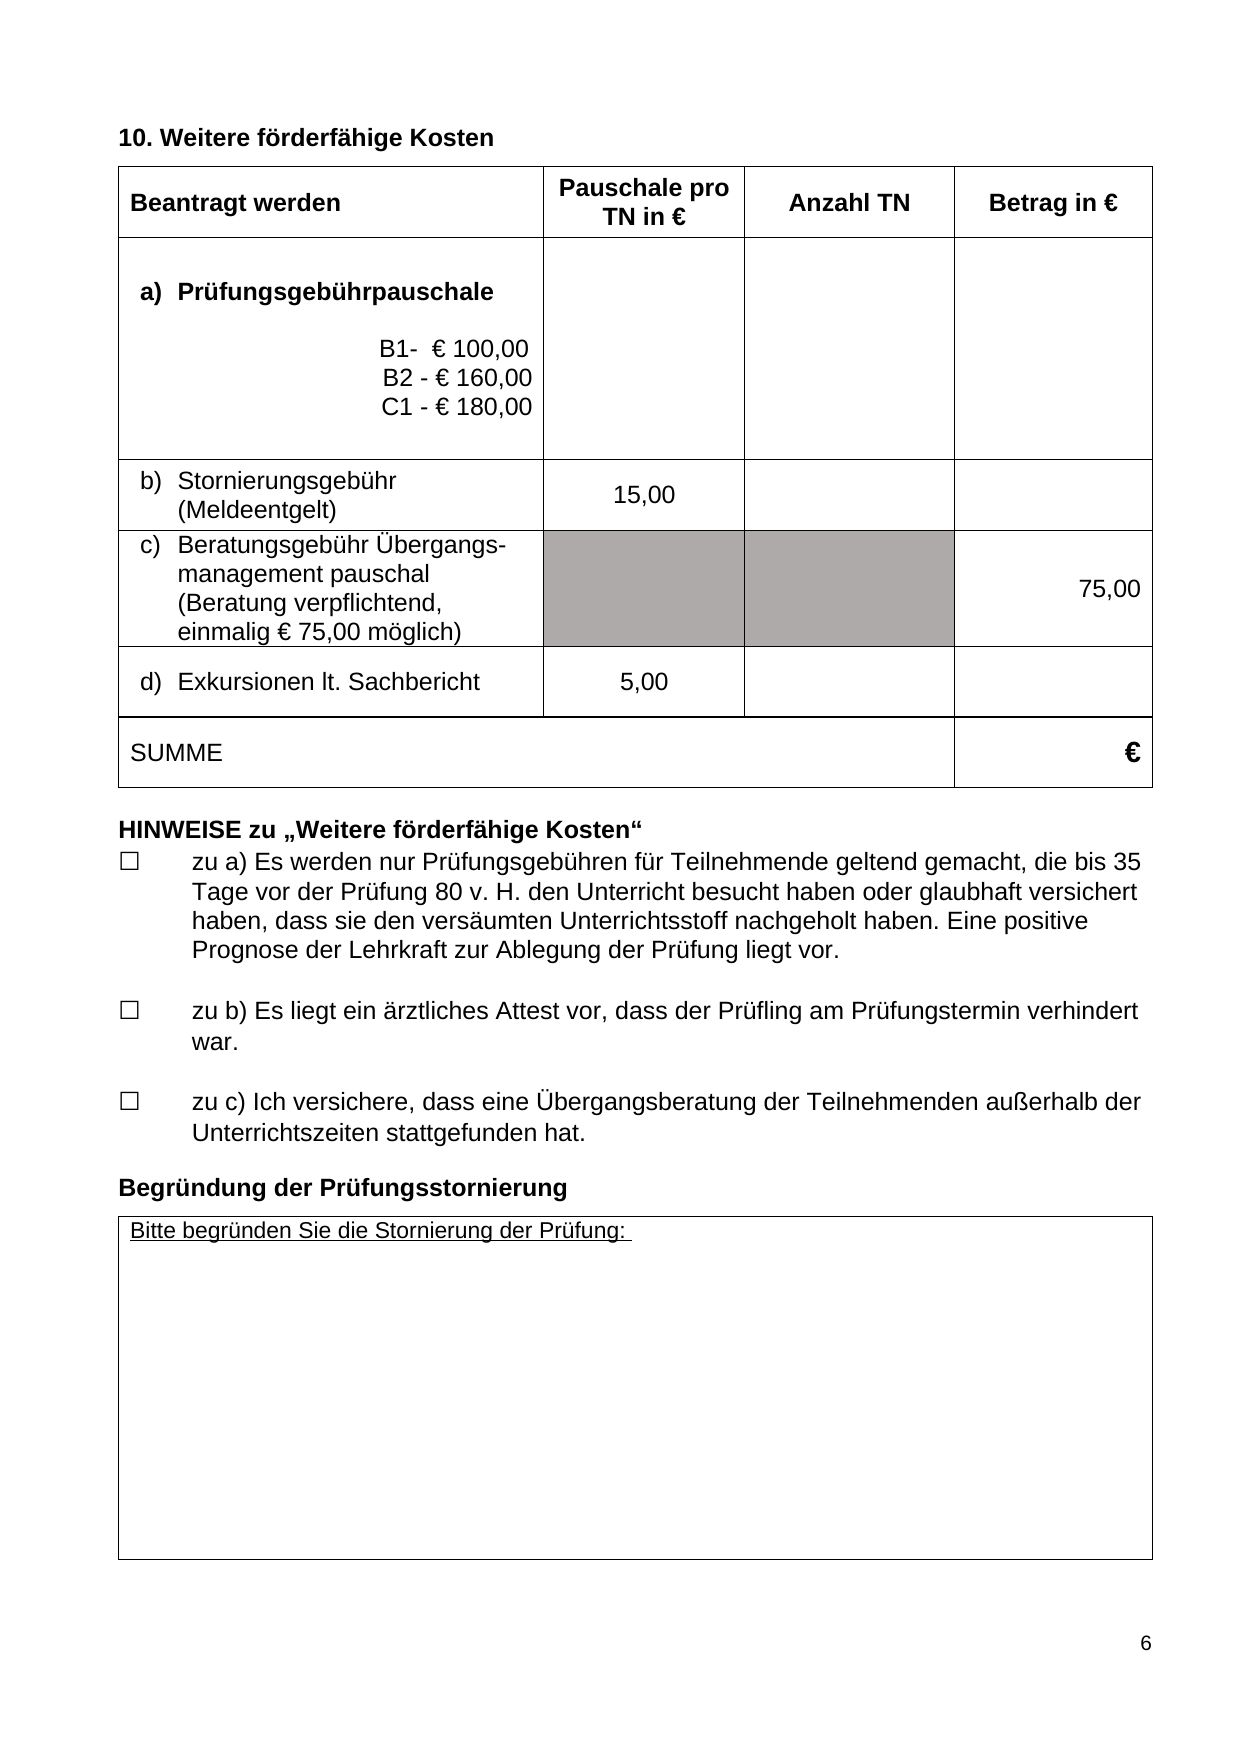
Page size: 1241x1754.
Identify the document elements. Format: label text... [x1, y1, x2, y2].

table_cell [955, 238, 1152, 459]
table_header Betrag in € [955, 167, 1152, 237]
table_cell [955, 718, 1152, 787]
table_cell Stornierungsgebühr (Meldeentgelt) [119, 460, 543, 529]
table_cell Exkursionen lt. Sachbericht [119, 647, 543, 716]
table_header Bitte begründen Sie die Stornierung der Prüfung: [119, 1217, 1152, 1559]
table_cell [955, 460, 1152, 529]
table_cell [745, 238, 954, 459]
table_cell Prüfungsgebührpauschale B1- € 100,00 B2 - € 160,00 C1 - € 180,00 [119, 238, 543, 459]
table_cell SUMME [119, 718, 954, 787]
table_cell [745, 460, 954, 529]
text zu a) Es werden nur Prüfungsgebühren für Teilnehmende geltend gemacht, die bis 35 Tage vor der Prüfung 80 v. H. den Unterricht besucht haben oder glaubhaft versichert haben, dass sie den versäumten Unterrichtsstoff nachgeholt haben. Eine positive Prognose der Lehrkraft zur Ablegung der Prüfung liegt vor. [118, 843, 1152, 964]
text zu b) Es liegt ein ärztliches Attest vor, dass der Prüfling am Prüfungstermin verhindert war. [118, 992, 1152, 1055]
table_cell Beratungsgebühr Übergangs-management pauschal (Beratung verpflichtend, einmalig € 75,00 möglich) [119, 531, 543, 646]
text 10. Weitere förderfähige Kosten [118, 123, 1152, 152]
text zu c) Ich versichere, dass eine Übergangsberatung der Teilnehmenden außerhalb der Unterrichtszeiten stattgefunden hat. [118, 1084, 1152, 1147]
text Begründung der Prüfungsstornierung [118, 1173, 1152, 1202]
table_cell 15,00 [544, 460, 744, 529]
table_cell [745, 647, 954, 716]
table_cell [544, 531, 744, 646]
table_header Beantragt werden [119, 167, 543, 237]
table_cell 75,00 [955, 531, 1152, 646]
text HINWEISE zu „Weitere förderfähige Kosten“ [118, 814, 1152, 843]
table_cell 5,00 [544, 647, 744, 716]
table_header Pauschale pro TN in € [544, 167, 744, 237]
table_cell [745, 531, 954, 646]
table_cell [955, 647, 1152, 716]
table_cell [544, 238, 744, 459]
table_header Anzahl TN [745, 167, 954, 237]
